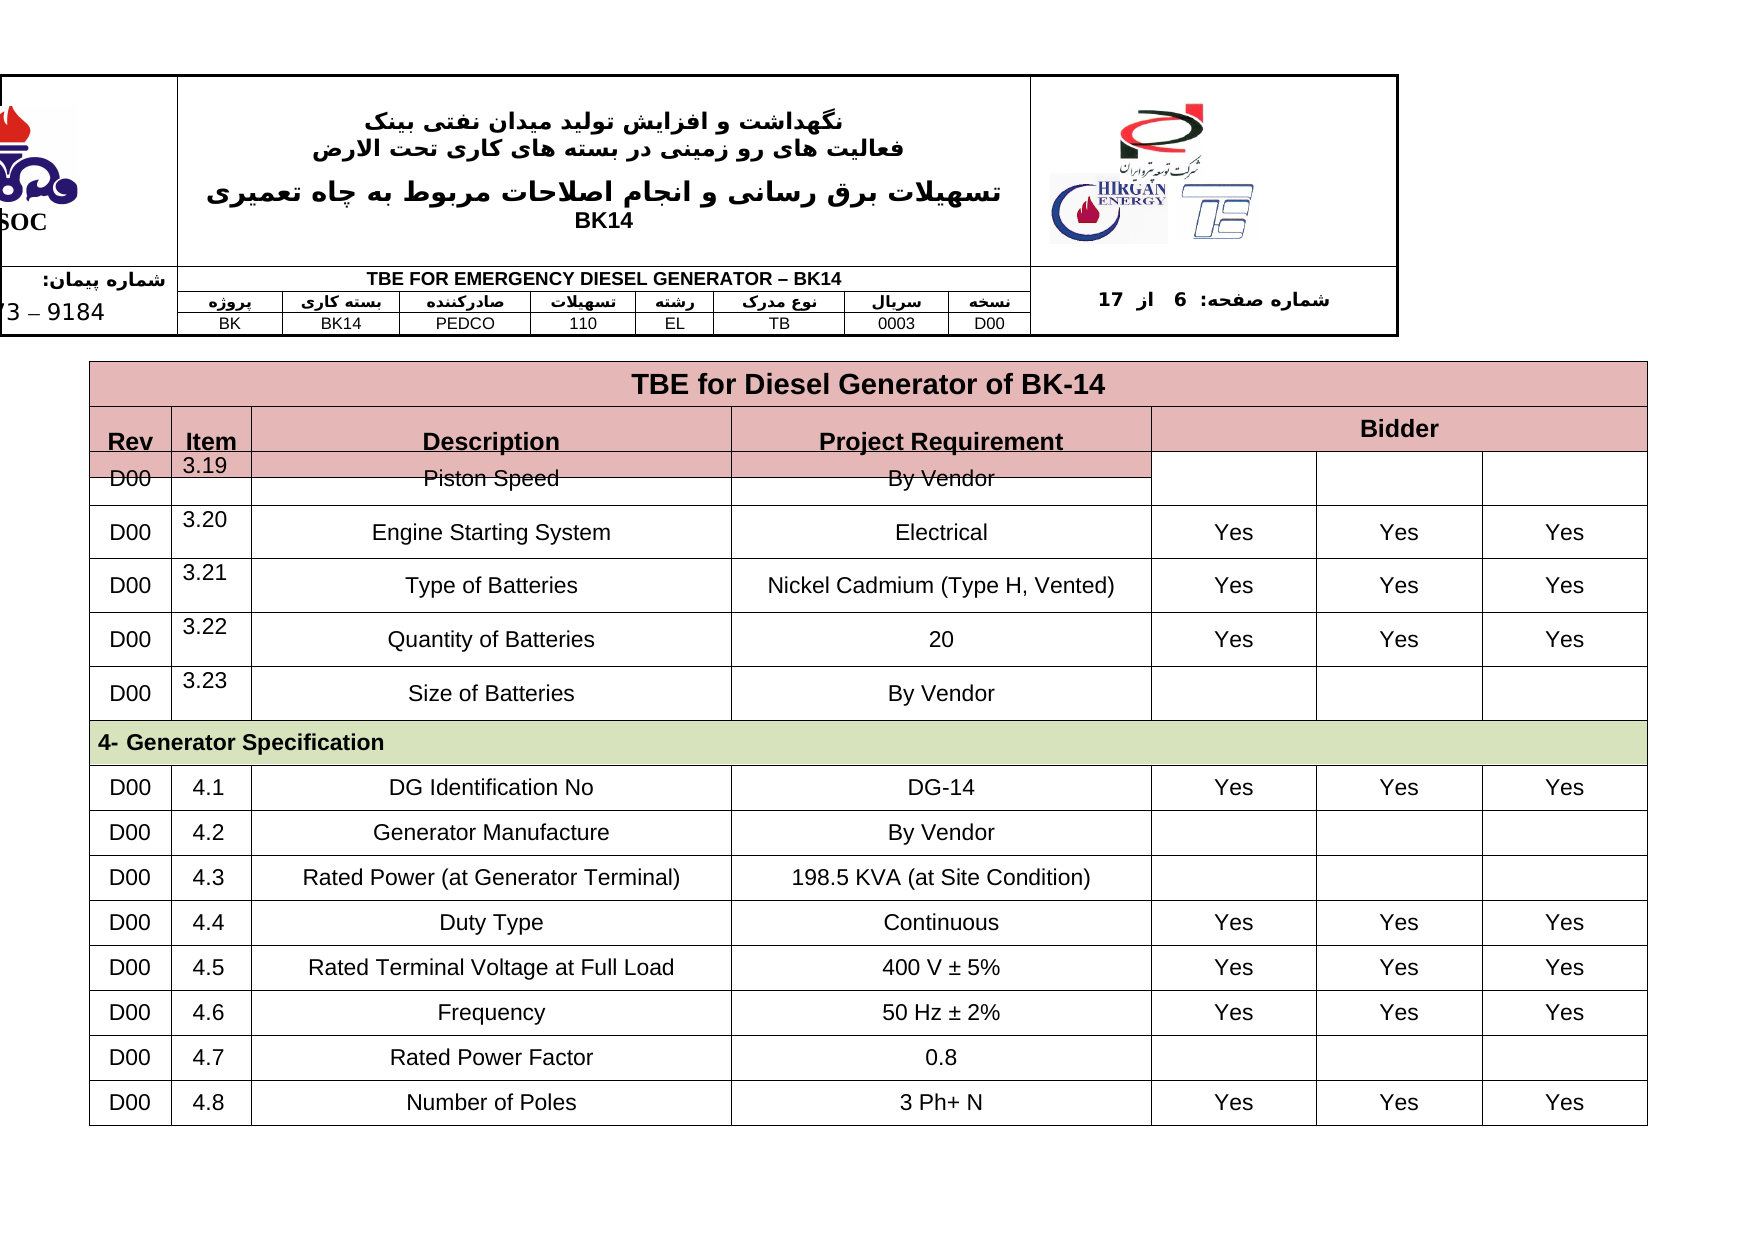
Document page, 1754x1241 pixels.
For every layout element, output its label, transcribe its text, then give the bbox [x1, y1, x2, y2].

table_cell By Vendor [732, 452, 1151, 477]
table_cell D00 [90, 452, 171, 477]
table_cell 0.8 [732, 1036, 1151, 1079]
table_cell [1152, 1036, 1316, 1079]
table_cell Yes [1317, 613, 1482, 666]
table_cell Yes [1483, 991, 1647, 1034]
table_cell Yes [1483, 946, 1647, 989]
table_cell Continuous [732, 901, 1151, 944]
table_cell [1317, 1036, 1482, 1079]
table_cell 3 Ph+ N [732, 1081, 1151, 1124]
table_cell Electrical [732, 506, 1151, 558]
table_cell Yes [1483, 901, 1647, 944]
table_cell [1483, 811, 1647, 854]
table_cell [172, 478, 251, 504]
table_cell Yes [1317, 991, 1482, 1034]
table_cell [1152, 667, 1316, 719]
table_cell Rev [90, 407, 171, 451]
table_cell Rated Terminal Voltage at Full Load [252, 946, 731, 989]
table_cell DG-14 [732, 766, 1151, 809]
table_cell Nickel Cadmium (Type H, Vented) [732, 559, 1151, 612]
table_cell DG Identification No [252, 766, 731, 809]
table_cell Yes [1483, 506, 1647, 558]
table_cell [1317, 856, 1482, 899]
table_cell D00 [90, 946, 171, 989]
table_cell Bidder [1152, 407, 1647, 451]
table_cell [1152, 452, 1316, 504]
table_cell Yes [1152, 901, 1316, 944]
picture [1049, 103, 1204, 244]
table_cell Yes [1317, 506, 1482, 558]
table_cell By Vendor [732, 811, 1151, 854]
table_cell [172, 559, 251, 612]
table_cell D00 [90, 1036, 171, 1079]
table_cell Frequency [252, 991, 731, 1034]
table_cell Item [172, 407, 251, 451]
table_cell Yes [1483, 766, 1647, 809]
table_cell [1483, 667, 1647, 719]
table_cell [172, 1081, 251, 1124]
table_cell Yes [1152, 766, 1316, 809]
table_cell Yes [1152, 991, 1316, 1034]
table_cell Engine Starting System [252, 506, 731, 558]
table_cell [1483, 452, 1647, 504]
table_cell Yes [1152, 1081, 1316, 1124]
table_cell Rated Power (at Generator Terminal) [252, 856, 731, 899]
table_cell Size of Batteries [252, 667, 731, 719]
table_cell Yes [1483, 559, 1647, 612]
table_cell Yes [1152, 506, 1316, 558]
table_cell [1152, 856, 1316, 899]
table_cell Quantity of Batteries [252, 613, 731, 666]
table_cell [172, 506, 251, 558]
table_cell Piston Speed [252, 478, 731, 504]
table_cell D00 [90, 613, 171, 666]
table_cell Yes [1317, 901, 1482, 944]
table_cell [172, 991, 251, 1034]
table_cell Piston Speed [252, 452, 731, 477]
table_cell D00 [90, 667, 171, 719]
table_cell D00 [90, 856, 171, 899]
table_cell D00 [90, 1081, 171, 1124]
table_cell Generator Specification [90, 721, 1647, 764]
table_cell [172, 1036, 251, 1079]
table_cell Duty Type [252, 901, 731, 944]
table_cell Project Requirement [732, 407, 1151, 451]
table_cell 20 [732, 613, 1151, 666]
table_cell Yes [1483, 613, 1647, 666]
table_cell [172, 856, 251, 899]
table_cell D00 [90, 478, 171, 504]
table_cell By Vendor [732, 478, 1151, 504]
table_cell D00 [90, 506, 171, 558]
table_cell [172, 613, 251, 666]
table_cell D00 [90, 811, 171, 854]
table_cell [1483, 1036, 1647, 1079]
table_cell 400 V ± 5% [732, 946, 1151, 989]
table_cell 198.5 KVA (at Site Condition) [732, 856, 1151, 899]
table_cell [172, 667, 251, 719]
table_cell 50 Hz ± 2% [732, 991, 1151, 1034]
table_cell Yes [1317, 1081, 1482, 1124]
table_cell [172, 766, 251, 809]
table_cell Yes [1152, 559, 1316, 612]
table_cell D00 [90, 559, 171, 612]
table_cell Yes [1152, 946, 1316, 989]
table_cell Generator Manufacture [252, 811, 731, 854]
table_cell [172, 901, 251, 944]
table_cell [1317, 667, 1482, 719]
table_cell D00 [90, 901, 171, 944]
table_cell [1152, 811, 1316, 854]
table_cell Description [252, 407, 731, 451]
table_cell By Vendor [732, 667, 1151, 719]
table_cell D00 [90, 991, 171, 1034]
table_cell [172, 811, 251, 854]
table_cell D00 [90, 766, 171, 809]
table_cell [1317, 452, 1482, 504]
table_cell [1483, 856, 1647, 899]
table_cell Number of Poles [252, 1081, 731, 1124]
table_cell [1317, 811, 1482, 854]
table_cell [172, 452, 251, 477]
table_cell Type of Batteries [252, 559, 731, 612]
picture [0, 106, 78, 208]
table_header TBE for Diesel Generator of BK-14 [90, 362, 1647, 406]
table_cell Yes [1317, 766, 1482, 809]
table_cell Yes [1317, 946, 1482, 989]
table_cell [172, 946, 251, 989]
table_cell Yes [1317, 559, 1482, 612]
table_cell Yes [1483, 1081, 1647, 1124]
table_cell Yes [1152, 613, 1316, 666]
table_cell Rated Power Factor [252, 1036, 731, 1079]
